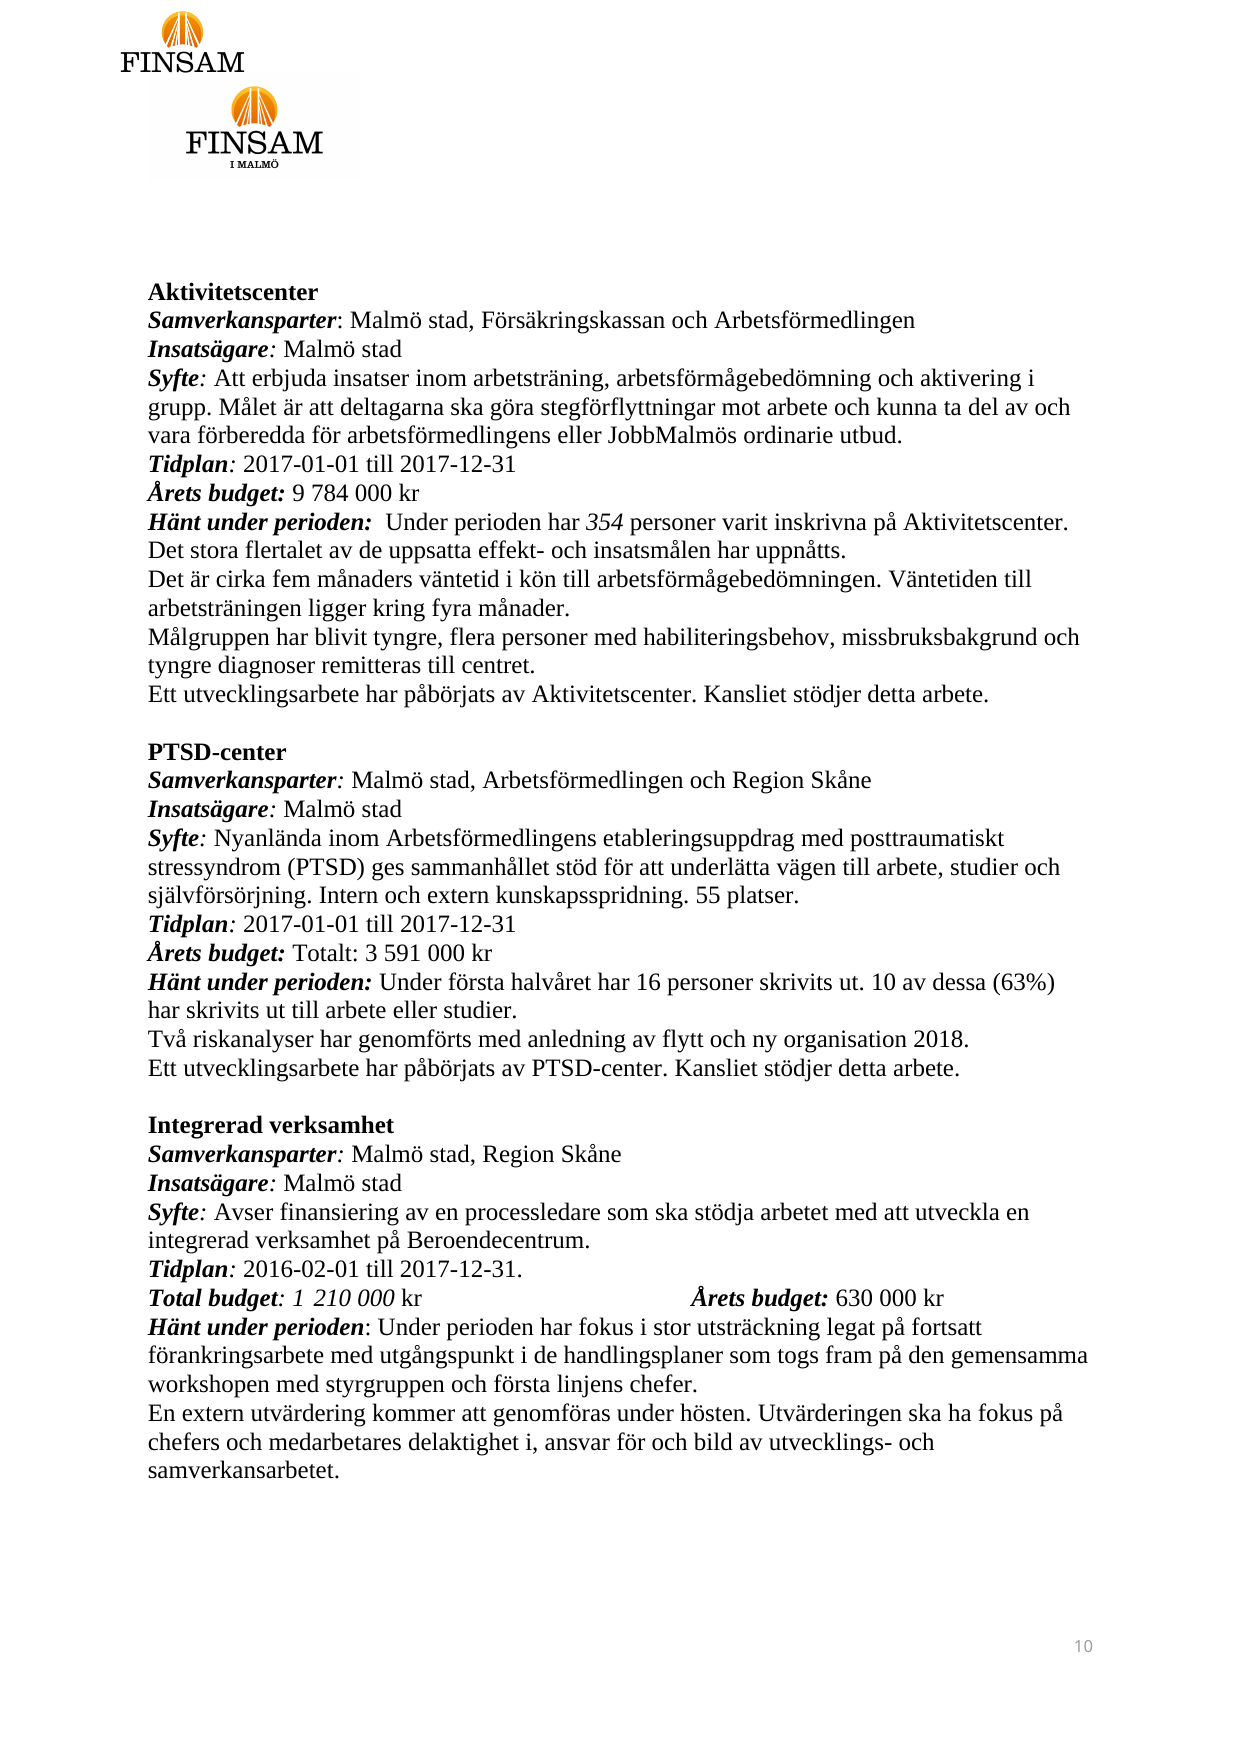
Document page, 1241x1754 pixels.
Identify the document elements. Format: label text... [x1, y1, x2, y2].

text Årets budget: Totalt: 3 591 000 kr [148, 938, 1093, 967]
text Hänt under perioden: Under perioden har fokus i stor utsträckning legat på fortsatt förankringsarbete med utgångspunkt i de handlingsplaner som togs fram på den gemensamma workshopen med styrgruppen och första linjens chefer. [148, 1312, 1093, 1398]
text Syfte: Att erbjuda insatser inom arbetsträning, arbetsförmågebedömning och aktivering i grupp. Målet är att deltagarna ska göra stegförflyttningar mot arbete och kunna ta del av och vara förberedda för arbetsförmedlingens eller JobbMalmös ordinarie utbud. [148, 363, 1093, 449]
text Insatsägare: Malmö stad [148, 334, 1093, 363]
text Syfte: Nyanlända inom Arbetsförmedlingens etableringsuppdrag med posttraumatiskt stressyndrom (PTSD) ges sammanhållet stöd för att underlätta vägen till arbete, studier och självförsörjning. Intern och extern kunskapsspridning. 55 platser. [148, 823, 1093, 909]
text Samverkansparter: Malmö stad, Försäkringskassan och Arbetsförmedlingen [148, 306, 1093, 334]
text Syfte: Avser finansiering av en processledare som ska stödja arbetet med att utveckla en integrerad verksamhet på Beroendecentrum. [148, 1197, 1093, 1254]
text Samverkansparter: Malmö stad, Region Skåne [148, 1139, 1093, 1168]
text Det är cirka fem månaders väntetid i kön till arbetsförmågebedömningen. Väntetiden till arbetsträningen ligger kring fyra månader. [148, 564, 1093, 622]
text Ett utvecklingsarbete har påbörjats av PTSD-center. Kansliet stödjer detta arbete. [148, 1053, 1093, 1082]
text En extern utvärdering kommer att genomföras under hösten. Utvärderingen ska ha fokus på chefers och medarbetares delaktighet i, ansvar för och bild av utvecklings- och samverkansarbetet. [148, 1398, 1093, 1484]
text Insatsägare: Malmö stad [148, 794, 1093, 823]
text Årets budget: 9 784 000 kr [148, 478, 1093, 507]
text Tidplan: 2016-02-01 till 2017-12-31. [148, 1254, 1093, 1283]
text Målgruppen har blivit tyngre, flera personer med habiliteringsbehov, missbruksbakgrund och tyngre diagnoser remitteras till centret. [148, 622, 1093, 679]
text Hänt under perioden: Under perioden har 354 personer varit inskrivna på Aktivitetscenter. [148, 507, 1093, 536]
text Insatsägare: Malmö stad [148, 1168, 1093, 1197]
text Tidplan: 2017-01-01 till 2017-12-31 [148, 909, 1093, 938]
text Hänt under perioden: Under första halvåret har 16 personer skrivits ut. 10 av dessa (63%) har skrivits ut till arbete eller studier. [148, 967, 1093, 1024]
text Samverkansparter: Malmö stad, Arbetsförmedlingen och Region Skåne [148, 766, 1093, 794]
text Det stora flertalet av de uppsatta effekt- och insatsmålen har uppnåtts. [148, 536, 1093, 564]
text PTSD-center [148, 737, 1093, 766]
picture [85, 0, 362, 181]
text Två riskanalyser har genomförts med anledning av flytt och ny organisation 2018. [148, 1024, 1093, 1053]
text Integrerad verksamhet [148, 1111, 1093, 1139]
text Aktivitetscenter [148, 277, 1093, 306]
text Ett utvecklingsarbete har påbörjats av Aktivitetscenter. Kansliet stödjer detta arbete. [148, 679, 1093, 708]
text Total budget: 1 210 000 kr Årets budget: 630 000 kr [148, 1283, 1093, 1312]
text Tidplan: 2017-01-01 till 2017-12-31 [148, 449, 1093, 478]
